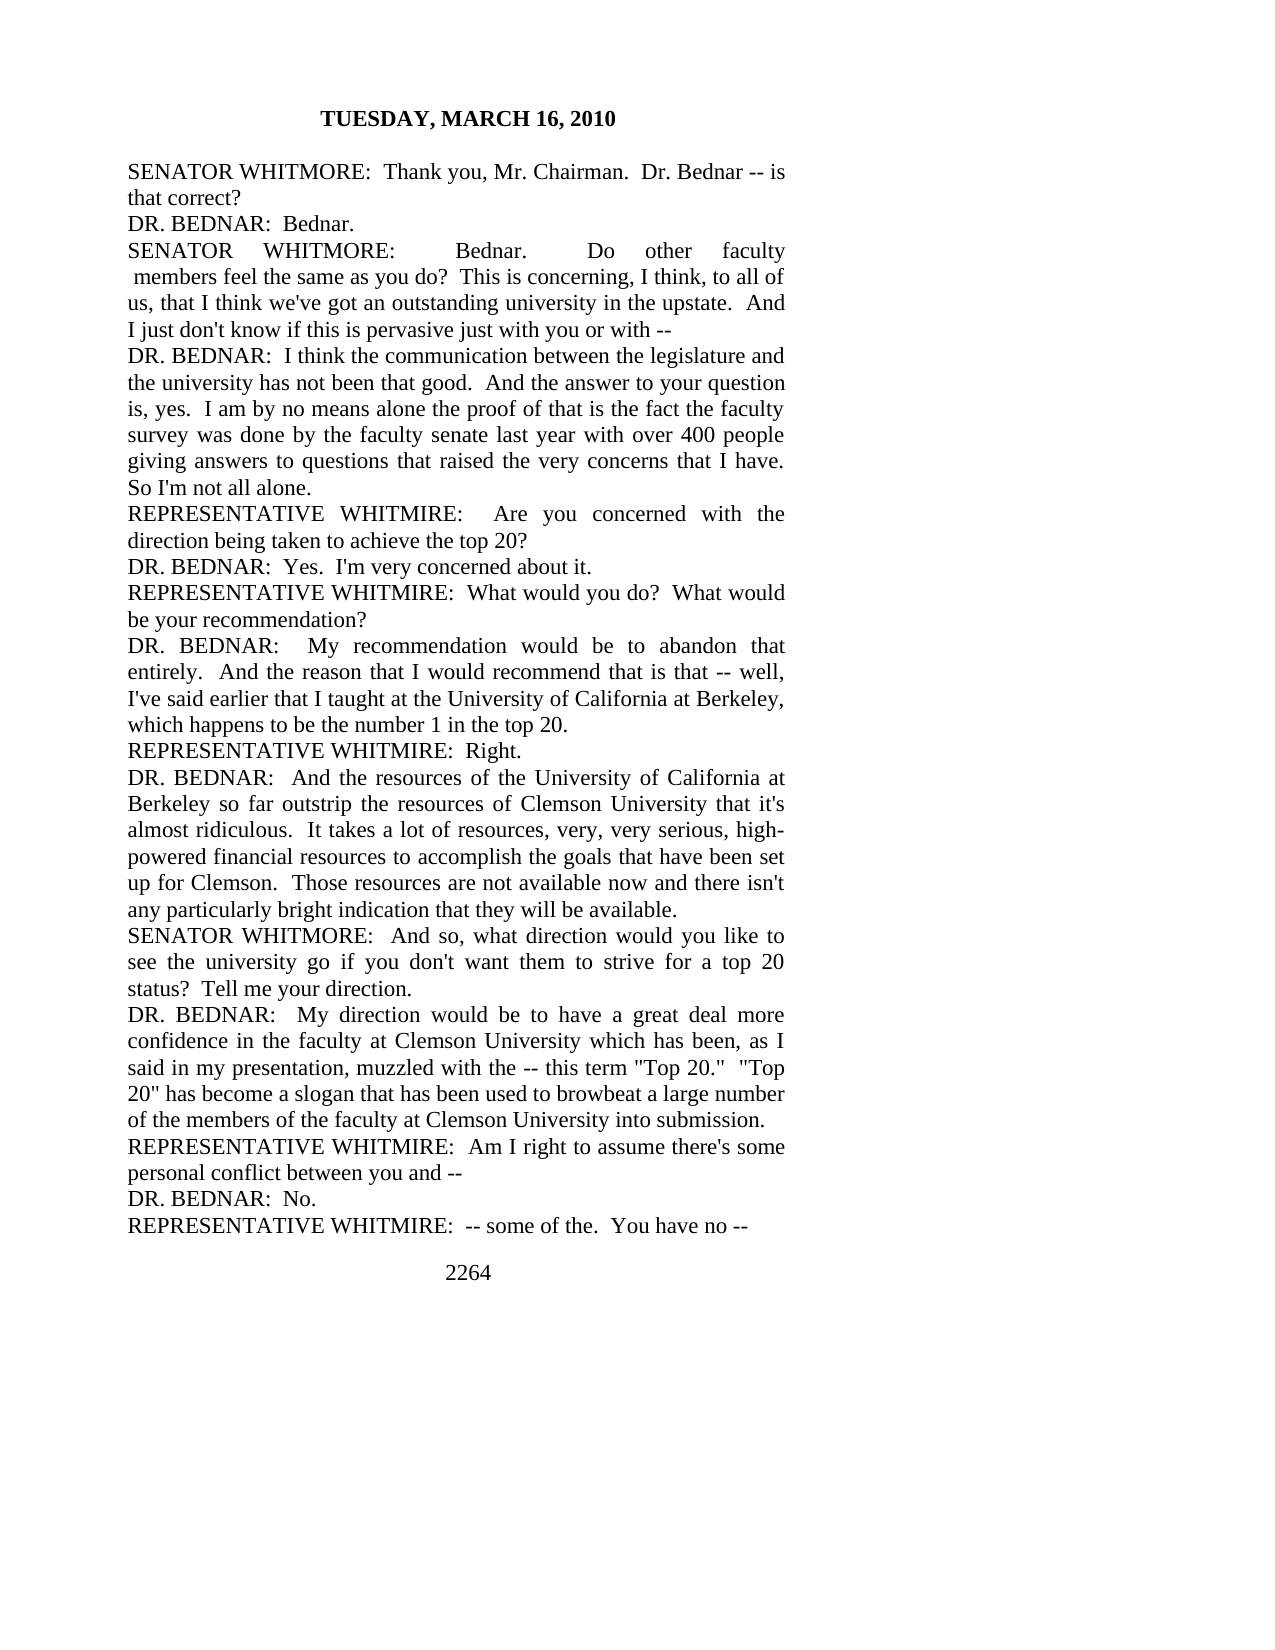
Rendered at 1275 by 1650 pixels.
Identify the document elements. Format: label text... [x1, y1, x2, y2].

text REPRESENTATIVE WHITMIRE: -- some of the. You have no -- [127, 1212, 786, 1238]
text REPRESENTATIVE WHITMIRE: What would you do? What would be your recommendation? [127, 579, 786, 632]
text DR. BEDNAR: My recommendation would be to abandon that entirely. And the reason that I would recommend that is that -- well, I've said earlier that I taught at the University of California at Berkeley, which happens to be the number 1 in the top 20. [127, 632, 786, 737]
text DR. BEDNAR: Yes. I'm very concerned about it. [127, 553, 786, 579]
text DR. BEDNAR: I think the communication between the legislature and the university has not been that good. And the answer to your question is, yes. I am by no means alone the proof of that is the fact the faculty survey was done by the faculty senate last year with over 400 people giving answers to questions that raised the very concerns that I have. So I'm not all alone. [127, 342, 786, 500]
text REPRESENTATIVE WHITMIRE: Am I right to assume there's some personal conflict between you and -- [127, 1133, 786, 1186]
text DR. BEDNAR: No. [127, 1186, 786, 1212]
text REPRESENTATIVE WHITMIRE: Are you concerned with the direction being taken to achieve the top 20? [127, 500, 786, 553]
text DR. BEDNAR: Bednar. [127, 210, 786, 237]
text REPRESENTATIVE WHITMIRE: Right. [127, 737, 786, 764]
text SENATOR WHITMORE: And so, what direction would you like to see the university go if you don't want them to strive for a top 20 status? Tell me your direction. [127, 922, 786, 1001]
text SENATOR WHITMORE: Bednar. Do other faculty members feel the same as you do? This is concerning, I think, to all of us, that I think we've got an outstanding university in the upstate. And I just don't know if this is pervasive just with you or with -- [127, 237, 786, 342]
text DR. BEDNAR: My direction would be to have a great deal more confidence in the faculty at Clemson University which has been, as I said in my presentation, muzzled with the -- this term "Top 20." "Top 20" has become a slogan that has been used to browbeat a large number of the members of the faculty at Clemson University into submission. [127, 1001, 786, 1133]
text DR. BEDNAR: And the resources of the University of California at Berkeley so far outstrip the resources of Clemson University that it's almost ridiculous. It takes a lot of resources, very, very serious, high- powered financial resources to accomplish the goals that have been set up for Clemson. Those resources are not available now and there isn't any particularly bright indication that they will be available. [127, 764, 786, 922]
text SENATOR WHITMORE: Thank you, Mr. Chairman. Dr. Bednar -- is that correct? [127, 158, 786, 210]
